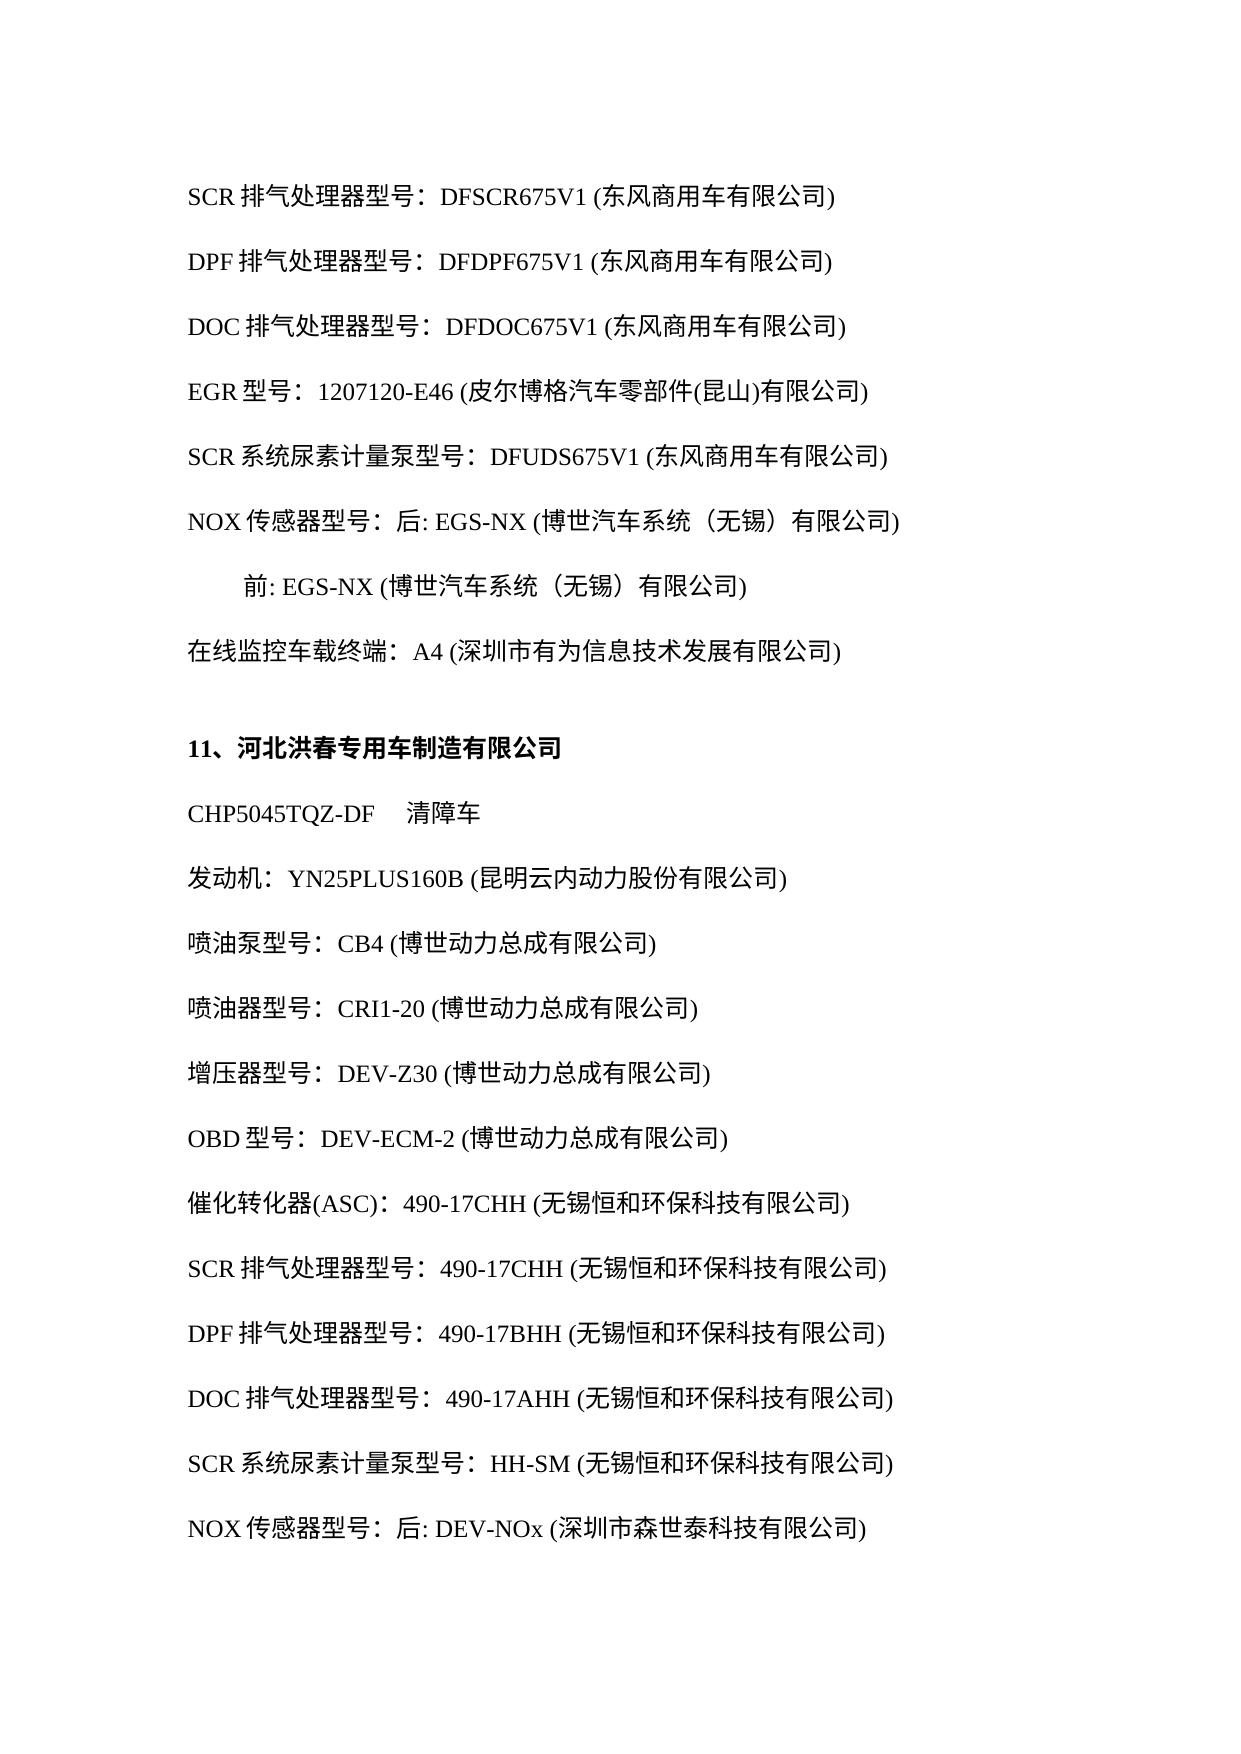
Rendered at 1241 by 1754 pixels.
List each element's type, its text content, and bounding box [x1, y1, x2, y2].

text EGR型号：1207120-E46 (皮尔博格汽车零部件(昆山)有限公司) [187, 357, 1053, 422]
text SCR排气处理器型号：490-17CHH (无锡恒和环保科技有限公司) [187, 1234, 1053, 1299]
text DOC排气处理器型号：DFDOC675V1 (东风商用车有限公司) [187, 292, 1053, 357]
text NOX传感器型号：后: DEV-NOx (深圳市森世泰科技有限公司) [187, 1494, 1053, 1559]
text SCR排气处理器型号：DFSCR675V1 (东风商用车有限公司) [187, 162, 1053, 227]
text NOX传感器型号：后: EGS-NX (博世汽车系统（无锡）有限公司) [187, 487, 1053, 552]
text 增压器型号：DEV-Z30 (博世动力总成有限公司) [187, 1039, 1053, 1104]
text SCR系统尿素计量泵型号：DFUDS675V1 (东风商用车有限公司) [187, 422, 1053, 487]
text 催化转化器(ASC)：490-17CHH (无锡恒和环保科技有限公司) [187, 1169, 1053, 1234]
text 发动机：YN25PLUS160B (昆明云内动力股份有限公司) [187, 844, 1053, 909]
text DPF排气处理器型号：DFDPF675V1 (东风商用车有限公司) [187, 227, 1053, 292]
text OBD型号：DEV-ECM-2 (博世动力总成有限公司) [187, 1104, 1053, 1169]
text DPF排气处理器型号：490-17BHH (无锡恒和环保科技有限公司) [187, 1299, 1053, 1364]
text DOC排气处理器型号：490-17AHH (无锡恒和环保科技有限公司) [187, 1364, 1053, 1429]
text 在线监控车载终端：A4 (深圳市有为信息技术发展有限公司) [187, 617, 1053, 682]
text SCR系统尿素计量泵型号：HH-SM (无锡恒和环保科技有限公司) [187, 1429, 1053, 1494]
text CHP5045TQZ-DF 清障车 [187, 779, 1053, 844]
text 喷油泵型号：CB4 (博世动力总成有限公司) [187, 909, 1053, 974]
text 喷油器型号：CRI1-20 (博世动力总成有限公司) [187, 974, 1053, 1039]
subtitle 11、河北洪春专用车制造有限公司 [187, 714, 1053, 779]
text 前: EGS-NX (博世汽车系统（无锡）有限公司) [187, 552, 1053, 617]
